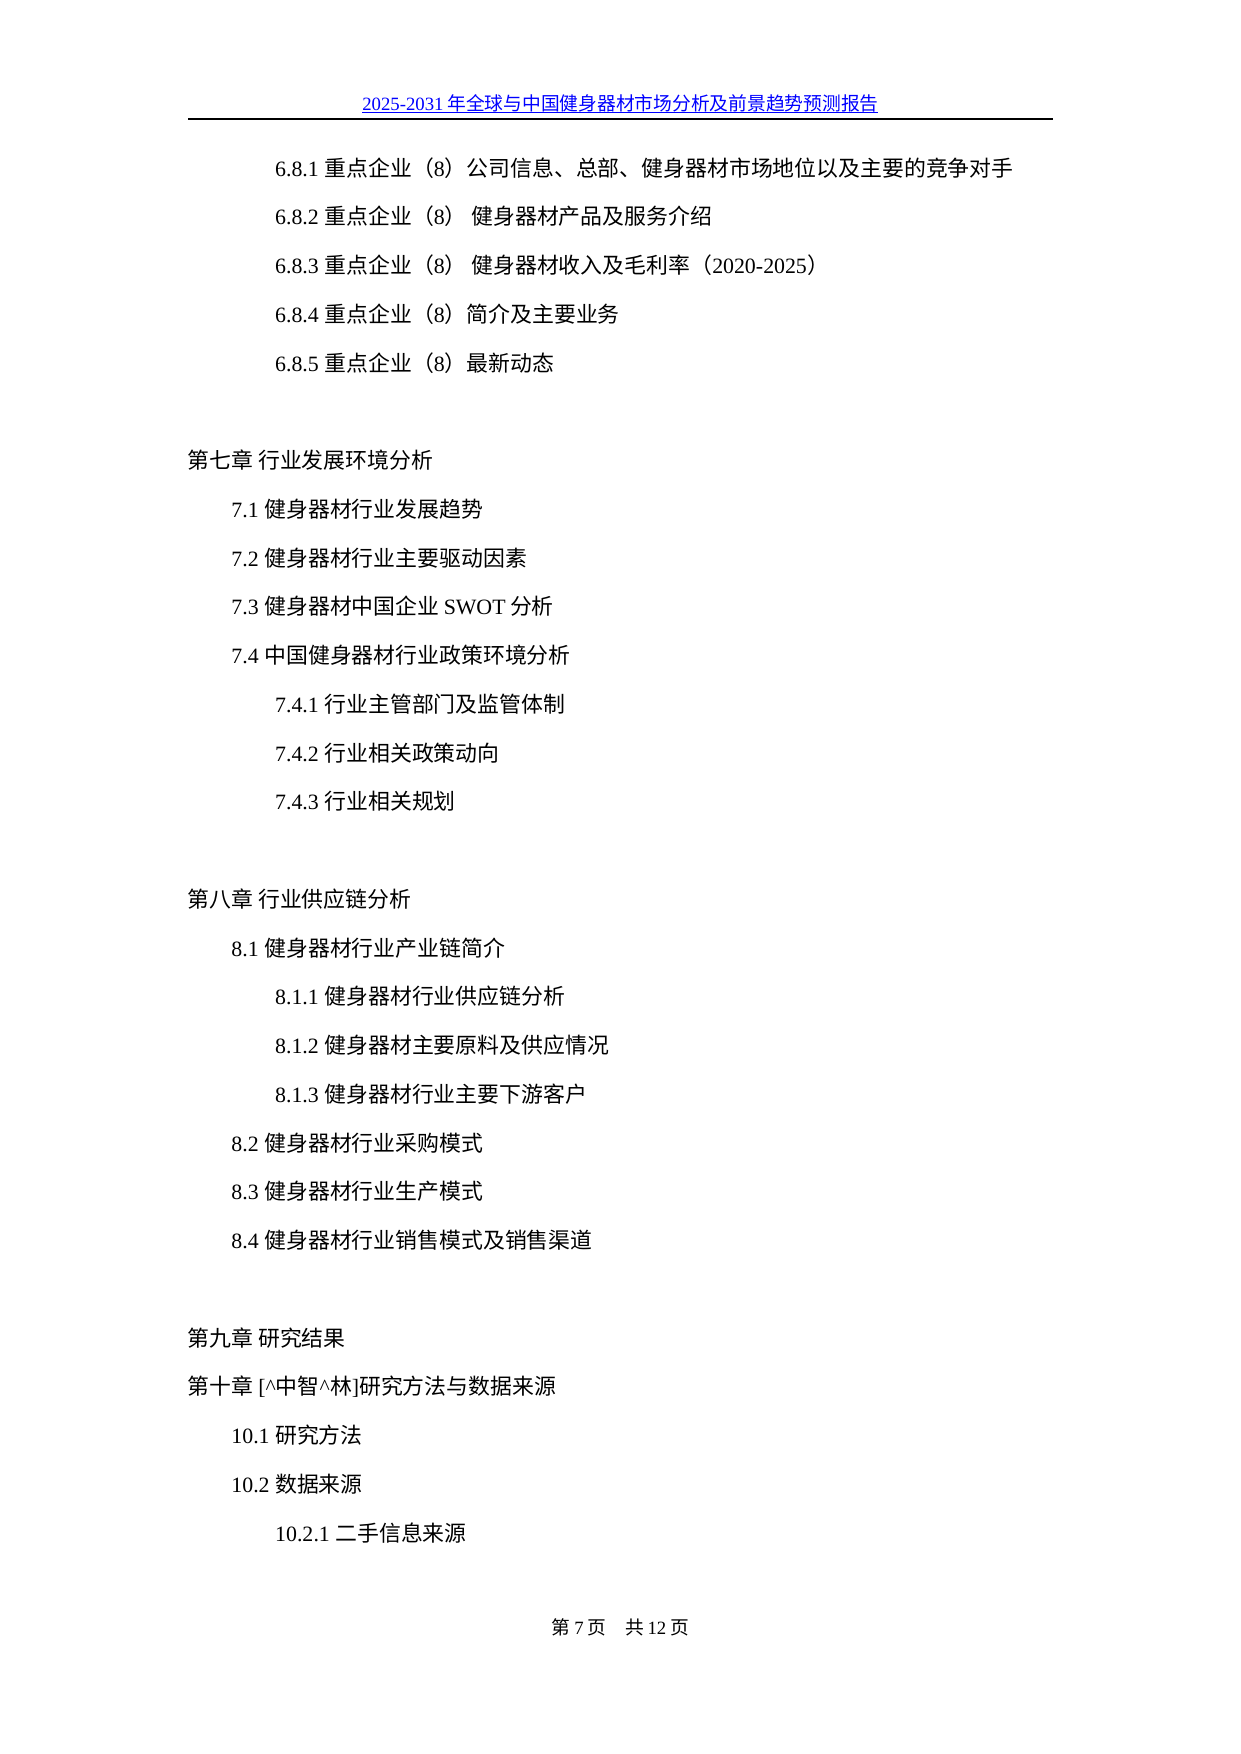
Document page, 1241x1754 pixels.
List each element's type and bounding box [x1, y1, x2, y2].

text [187, 150, 1053, 1548]
